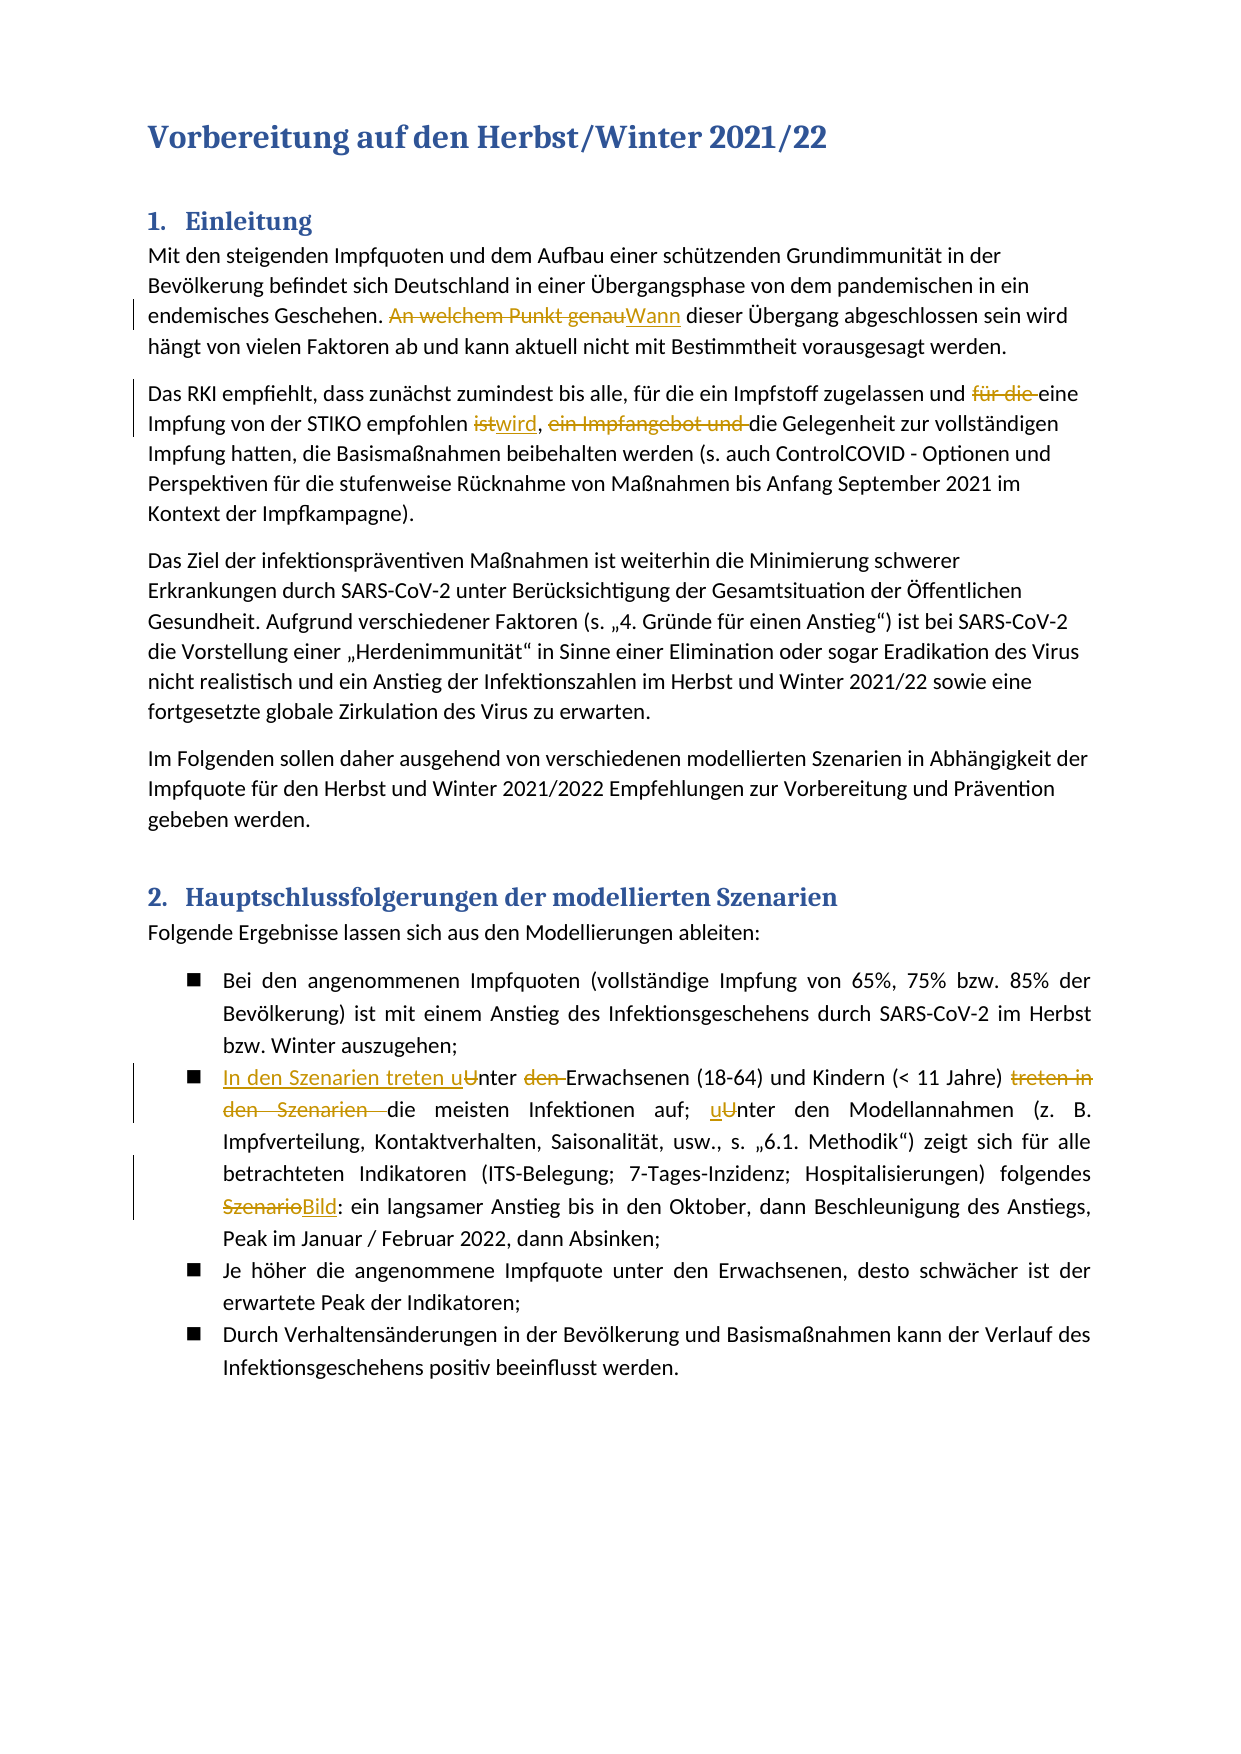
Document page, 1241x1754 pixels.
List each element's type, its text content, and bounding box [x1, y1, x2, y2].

text Mit den steigenden Impfquoten und dem Aufbau einer schützenden Grundimmunität in der Bevölkerung befindet sich Deutschland in einer Übergangsphase von dem pandemischen in ein endemisches Geschehen. dieser Übergang abgeschlossen sein wird hängt von vielen Faktoren ab und kann aktuell nicht mit Bestimmtheit vorausgesagt werden. [148, 241, 1093, 360]
text Das RKI empfiehlt, dass zunächst zumindest bis alle, für die ein Impfstoff zugelassen und eine Impfung von der STIKO empfohlen , die Gelegenheit zur vollständigen Impfung hatten, die Basismaßnahmen beibehalten werden (s. auch ControlCOVID - Optionen und Perspektiven für die stufenweise Rücknahme von Maßnahmen bis Anfang September 2021 im Kontext der Impfkampagne). [148, 379, 1093, 528]
list Bei den angenommenen Impfquoten (vollständige Impfung von 65%, 75% bzw. 85% der Bevölkerung) ist mit einem Anstieg des Infektionsgeschehens durch SARS-CoV-2 im Herbst bzw. Winter auszugehen; [185, 966, 1093, 1059]
subtitle Hauptschlussfolgerungen der modellierten Szenarien [148, 882, 1093, 913]
subtitle Einleitung [148, 206, 1093, 237]
text Das Ziel der infektionspräventiven Maßnahmen ist weiterhin die Minimierung schwerer Erkrankungen durch SARS-CoV-2 unter Berücksichtigung der Gesamtsituation der Öffentlichen Gesundheit. Aufgrund verschiedener Faktoren (s. „4. Gründe für einen Anstieg“) ist bei SARS-CoV-2 die Vorstellung einer „Herdenimmunität“ in Sinne einer Elimination oder sogar Eradikation des Virus nicht realistisch und ein Anstieg der Infektionszahlen im Herbst und Winter 2021/22 sowie eine fortgesetzte globale Zirkulation des Virus zu erwarten. [148, 546, 1093, 726]
text Vorbereitung auf den Herbst/Winter 2021/22 [148, 118, 1093, 187]
text Im Folgenden sollen daher ausgehend von verschiedenen modellierten Szenarien in Abhängigkeit der Impfquote für den Herbst und Winter 2021/2022 Empfehlungen zur Vorbereitung und Prävention gebeben werden. [148, 744, 1093, 863]
list Je höher die angenommene Impfquote unter den Erwachsenen, desto schwächer ist der erwartete Peak der Indikatoren; [185, 1256, 1093, 1316]
text Folgende Ergebnisse lassen sich aus den Modellierungen ableiten: [148, 918, 1093, 946]
list Durch Verhaltensänderungen in der Bevölkerung und Basismaßnahmen kann der Verlauf des Infektionsgeschehens positiv beeinflusst werden. [185, 1321, 1093, 1381]
list nter Erwachsenen (18-64) und Kindern (< 11 Jahre) die meisten Infektionen auf; nter den Modellannahmen (z. B. Impfverteilung, Kontaktverhalten, Saisonalität, usw., s. „6.1. Methodik“) zeigt sich für alle betrachteten Indikatoren (ITS-Belegung; 7-Tages-Inzidenz; Hospitalisierungen) folgendes : ein langsamer Anstieg bis in den Oktober, dann Beschleunigung des Anstiegs, Peak im Januar / Februar 2022, dann Absinken; [185, 1063, 1093, 1252]
